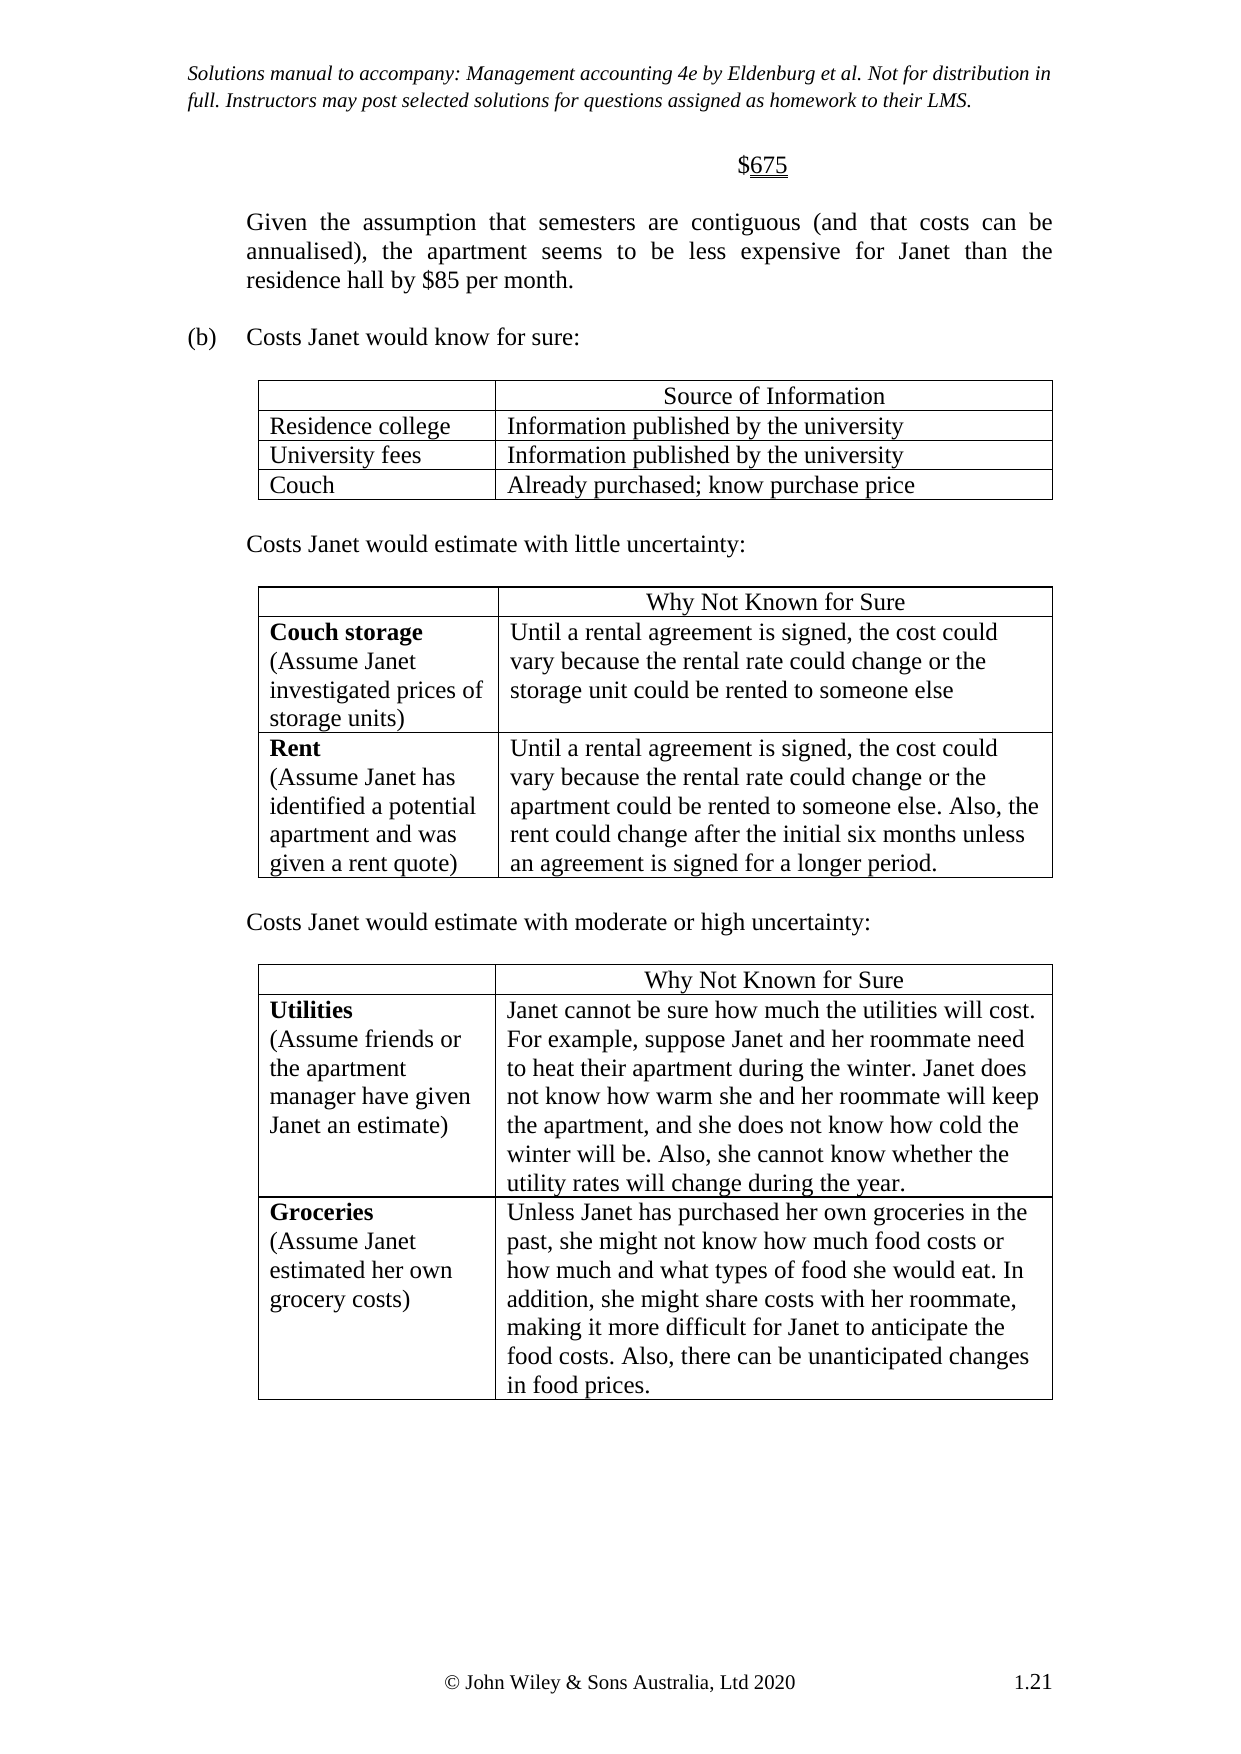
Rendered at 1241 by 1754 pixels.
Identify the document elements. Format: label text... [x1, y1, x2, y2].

text Costs Janet would estimate with little uncertainty: [246, 529, 1053, 558]
table_header Why Not Known for Sure [496, 965, 1052, 994]
text Given the assumption that semesters are contiguous (and that costs can be annualised), the apartment seems to be less expensive for Janet than the residence hall by $85 per month. [187, 207, 1053, 294]
text (b) Costs Janet would know for sure: [187, 322, 1053, 351]
table_cell Janet cannot be sure how much the utilities will cost. For example, suppose Janet and her roommate need to heat their apartment during the winter. Janet does not know how warm she and her roommate will keep the apartment, and she does not know how cold the winter will be. Also, she cannot know whether the utility rates will change during the year. [496, 995, 1052, 1196]
table_cell Groceries (Assume Janet estimated her own grocery costs) [259, 1198, 495, 1399]
text Costs Janet would estimate with moderate or high uncertainty: [246, 907, 1053, 936]
table_cell Couch [259, 470, 495, 499]
table_cell Residence college [259, 411, 495, 439]
table_cell Already purchased; know purchase price [496, 470, 1052, 499]
table_cell University fees [259, 441, 495, 469]
table_header [259, 965, 495, 994]
table_cell Rent (Assume Janet has identified a potential apartment and was given a rent quote) [259, 733, 498, 877]
table_cell Until a rental agreement is signed, the cost could vary because the rental rate could change or the storage unit could be rented to someone else [499, 617, 1052, 732]
table_cell Until a rental agreement is signed, the cost could vary because the rental rate could change or the apartment could be rented to someone else. Also, the rent could change after the initial six months unless an agreement is signed for a longer period. [499, 733, 1052, 877]
table_header [259, 381, 495, 410]
table_cell Utilities (Assume friends or the apartment manager have given Janet an estimate) [259, 995, 495, 1196]
table_cell Information published by the university [496, 441, 1052, 469]
table_cell Information published by the university [496, 411, 1052, 439]
table_cell Couch storage (Assume Janet investigated prices of storage units) [259, 617, 498, 732]
table_cell Unless Janet has purchased her own groceries in the past, she might not know how much food costs or how much and what types of food she would eat. In addition, she might share costs with her roommate, making it more difficult for Janet to anticipate the food costs. Also, there can be unanticipated changes in food prices. [496, 1198, 1052, 1399]
table_header Why Not Known for Sure [499, 588, 1052, 616]
table_header Source of Information [496, 381, 1052, 410]
text $675 [300, 150, 1053, 179]
table_header [259, 588, 498, 616]
